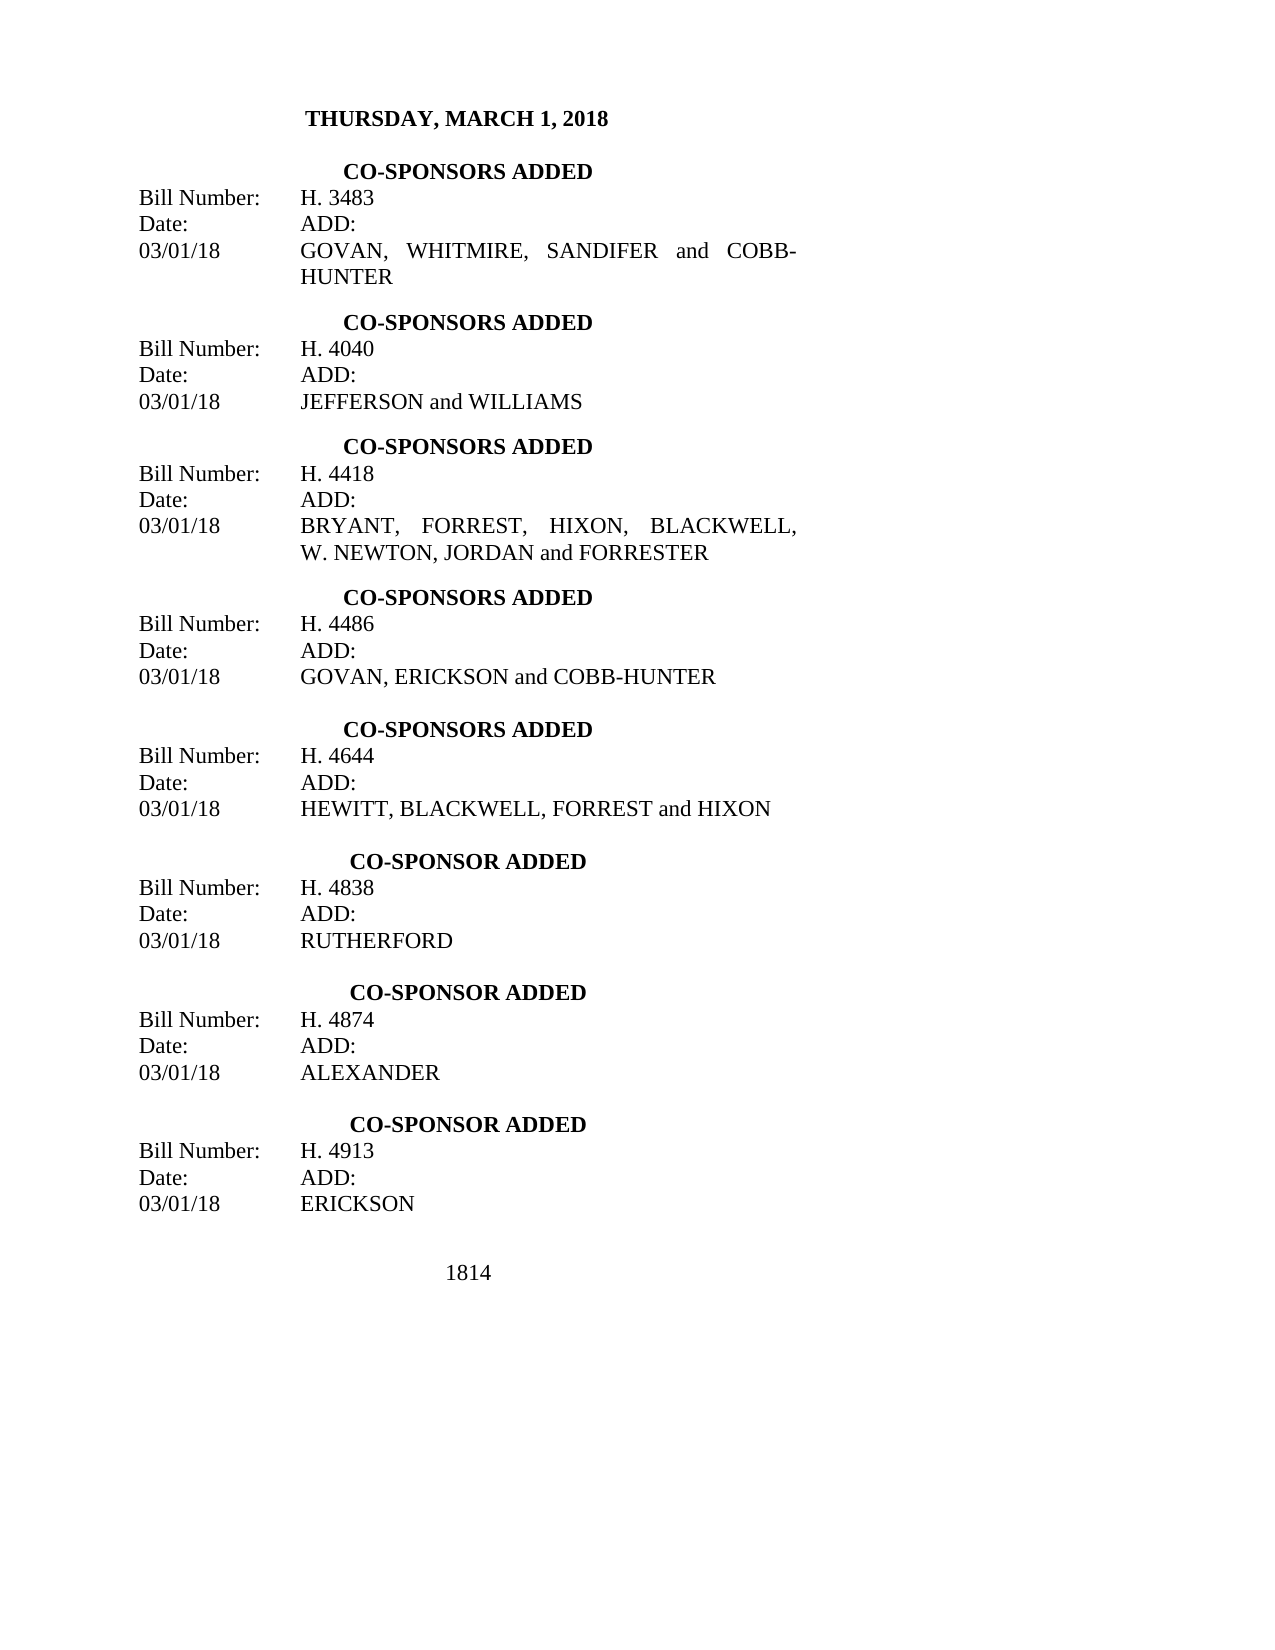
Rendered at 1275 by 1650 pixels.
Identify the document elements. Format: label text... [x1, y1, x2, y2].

table_cell Date: [128, 769, 289, 795]
table_cell 03/01/18 [128, 927, 289, 953]
table_cell GOVAN, WHITMIRE, SANDIFER and COBB-HUNTER [289, 237, 808, 289]
table_header H. 3483 [289, 184, 808, 210]
table_cell Date: [128, 900, 289, 927]
table_cell GOVAN, ERICKSON and COBB-HUNTER [289, 663, 755, 689]
table_cell ADD: [289, 486, 808, 512]
table_cell ALEXANDER [289, 1059, 468, 1085]
table_cell ADD: [289, 210, 808, 237]
table_cell 03/01/18 [128, 795, 289, 821]
table_header H. 4486 [289, 611, 755, 637]
table_header Bill Number: [128, 1138, 289, 1164]
table_header H. 4913 [289, 1138, 441, 1164]
text CO-SPONSORS ADDED [127, 158, 786, 184]
table_cell ADD: [289, 769, 808, 795]
table_cell Date: [128, 1164, 289, 1190]
table_cell 03/01/18 [128, 663, 289, 689]
text CO-SPONSORS ADDED [127, 716, 786, 742]
table_header Bill Number: [128, 874, 289, 900]
table_header Bill Number: [128, 460, 289, 486]
table_cell ADD: [289, 900, 480, 927]
table_cell ADD: [289, 1164, 441, 1190]
table_cell JEFFERSON and WILLIAMS [289, 388, 613, 414]
table_header Bill Number: [128, 335, 289, 361]
text CO-SPONSOR ADDED [127, 979, 786, 1006]
table_cell BRYANT, FORREST, HIXON, BLACKWELL, W. NEWTON, JORDAN and FORRESTER [289, 512, 808, 565]
table_cell ADD: [289, 1032, 468, 1058]
table_cell 03/01/18 [128, 388, 289, 414]
table_header H. 4040 [289, 335, 613, 361]
table_header H. 4874 [289, 1006, 468, 1032]
table_header Bill Number: [128, 611, 289, 637]
text CO-SPONSORS ADDED [127, 584, 786, 611]
table_header H. 4644 [289, 742, 808, 769]
table_cell ADD: [289, 637, 755, 663]
text CO-SPONSOR ADDED [127, 1111, 786, 1138]
table_header Bill Number: [128, 184, 289, 210]
table_cell 03/01/18 [128, 1059, 289, 1085]
table_header Bill Number: [128, 1006, 289, 1032]
table_header H. 4838 [289, 874, 480, 900]
table_cell RUTHERFORD [289, 927, 480, 953]
table_cell 03/01/18 [128, 1190, 289, 1217]
table_cell Date: [128, 210, 289, 237]
table_header Bill Number: [128, 742, 289, 769]
table_cell 03/01/18 [128, 512, 289, 565]
table_cell HEWITT, BLACKWELL, FORREST and HIXON [289, 795, 808, 821]
table_cell Date: [128, 637, 289, 663]
table_header H. 4418 [289, 460, 808, 486]
table_cell ERICKSON [289, 1190, 441, 1217]
table_cell Date: [128, 1032, 289, 1058]
text CO-SPONSORS ADDED [127, 309, 786, 335]
table_cell ADD: [289, 361, 613, 388]
table_cell Date: [128, 486, 289, 512]
text CO-SPONSORS ADDED [127, 433, 786, 459]
text CO-SPONSOR ADDED [127, 848, 786, 874]
table_cell 03/01/18 [128, 237, 289, 289]
table_cell Date: [128, 361, 289, 388]
